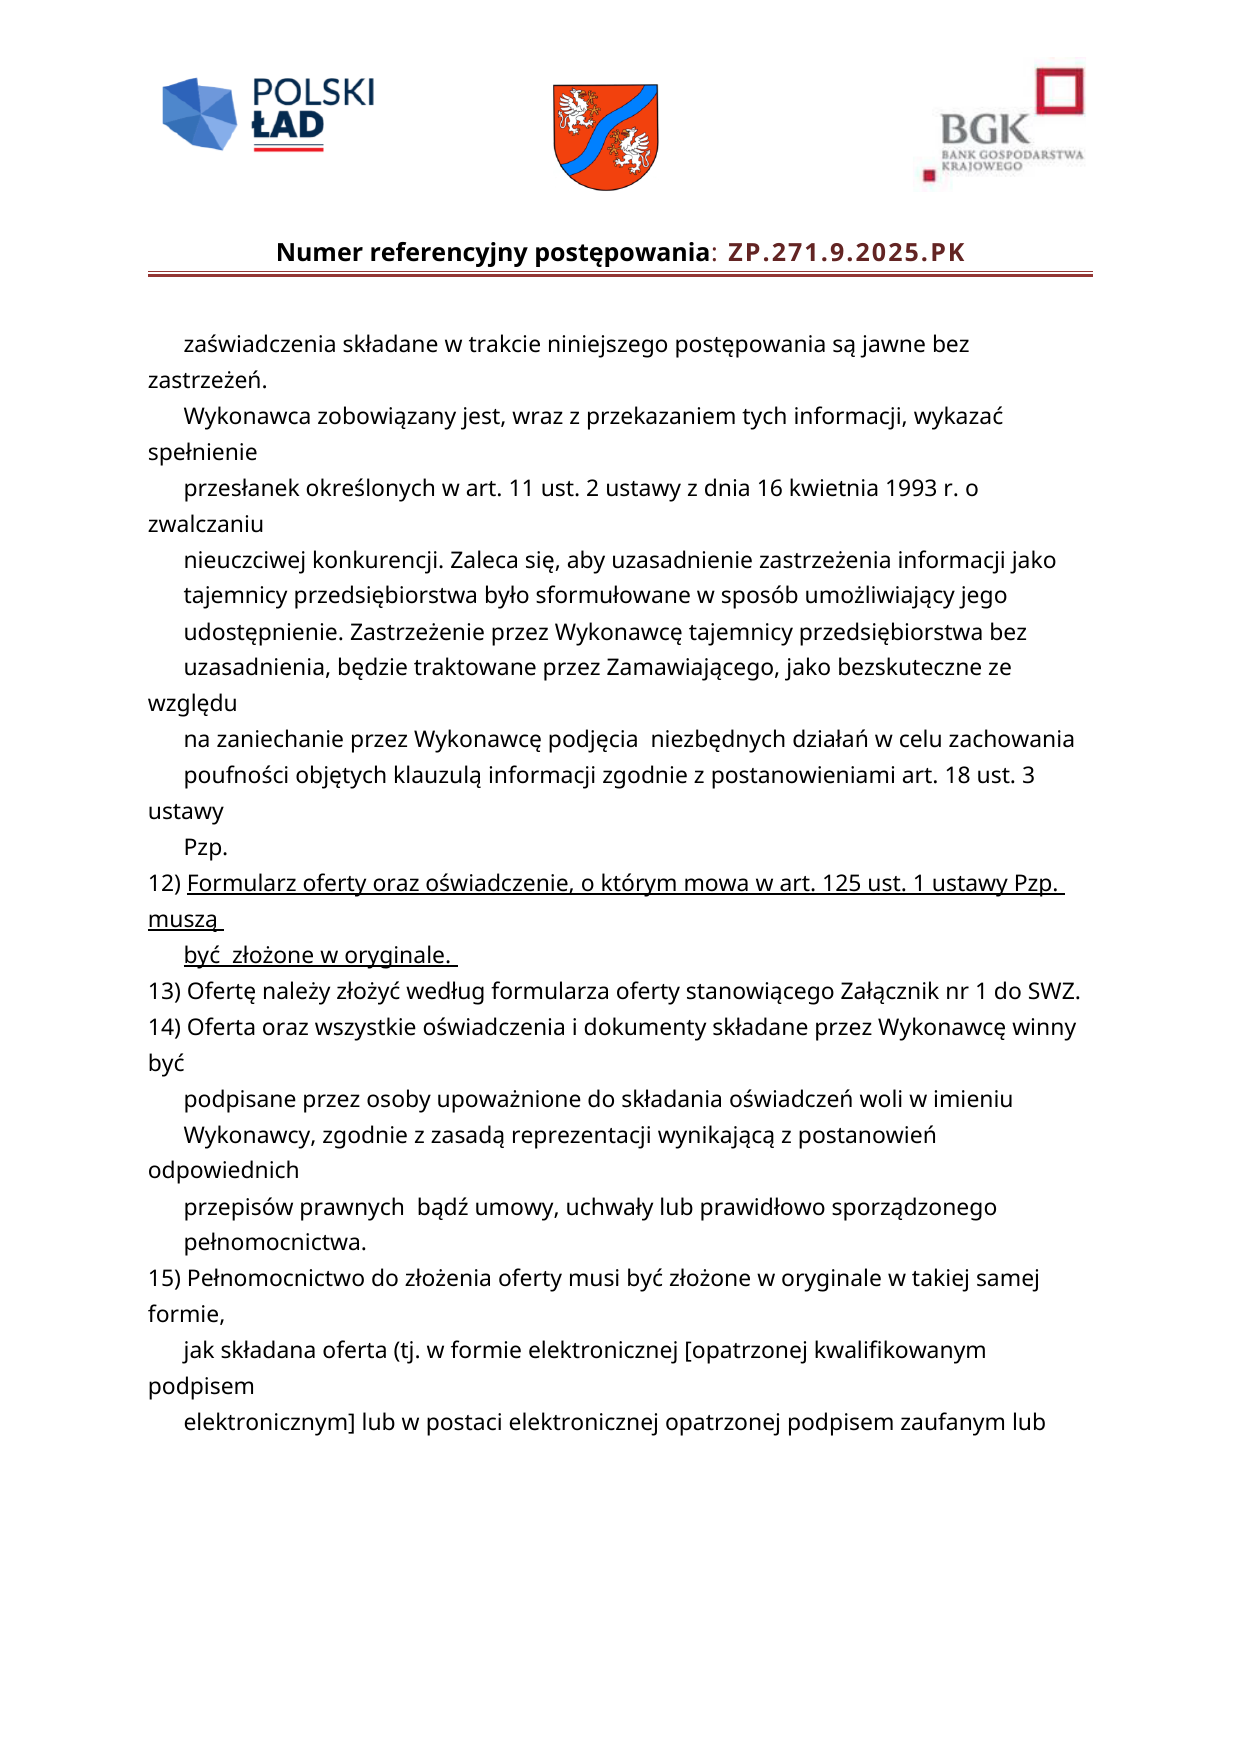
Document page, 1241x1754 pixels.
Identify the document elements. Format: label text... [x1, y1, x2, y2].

picture [552, 84, 660, 192]
text uzasadnienia, będzie traktowane przez Zamawiającego, jako bezskuteczne ze względu [148, 651, 1093, 718]
text podpisane przez osoby upoważnione do składania oświadczeń woli w imieniu [148, 1083, 1093, 1114]
text Wykonawca zobowiązany jest, wraz z przekazaniem tych informacji, wykazać spełnienie [148, 400, 1093, 467]
text 12) Formularz oferty oraz oświadczenie, o którym mowa w art. 125 ust. 1 ustawy Pzp. muszą [148, 867, 1093, 934]
text udostępnienie. Zastrzeżenie przez Wykonawcę tajemnicy przedsiębiorstwa bez [148, 615, 1093, 647]
text pełnomocnictwa. [148, 1226, 1093, 1258]
text 14) Oferta oraz wszystkie oświadczenia i dokumenty składane przez Wykonawcę winny być [148, 1011, 1093, 1078]
text 15) Pełnomocnictwo do złożenia oferty musi być złożone w oryginale w takiej samej formie, [148, 1262, 1093, 1329]
text przesłanek określonych w art. 11 ust. 2 ustawy z dnia 16 kwietnia 1993 r. o zwalczaniu [148, 472, 1093, 539]
text nieuczciwej konkurencji. Zaleca się, aby uzasadnienie zastrzeżenia informacji jako [148, 543, 1093, 575]
text zaświadczenia składane w trakcie niniejszego postępowania są jawne bez zastrzeżeń. [148, 328, 1093, 395]
text na zaniechanie przez Wykonawcę podjęcia niezbędnych działań w celu zachowania [148, 723, 1093, 754]
text przepisów prawnych bądź umowy, uchwały lub prawidłowo sporządzonego [148, 1190, 1093, 1222]
text poufności objętych klauzulą informacji zgodnie z postanowieniami art. 18 ust. 3 ustawy [148, 759, 1093, 826]
text być złożone w oryginale. [148, 939, 1093, 970]
text tajemnicy przedsiębiorstwa było sformułowane w sposób umożliwiający jego [148, 579, 1093, 611]
text elektronicznym] lub w postaci elektronicznej opatrzonej podpisem zaufanym lub [148, 1406, 1093, 1437]
text jak składana oferta (tj. w formie elektronicznej [opatrzonej kwalifikowanym podpisem [148, 1334, 1093, 1401]
text Wykonawcy, zgodnie z zasadą reprezentacji wynikającą z postanowień odpowiednich [148, 1118, 1093, 1186]
text Pzp. [148, 831, 1093, 862]
text 13) Ofertę należy złożyć według formularza oferty stanowiącego Załącznik nr 1 do SWZ. [148, 975, 1093, 1006]
